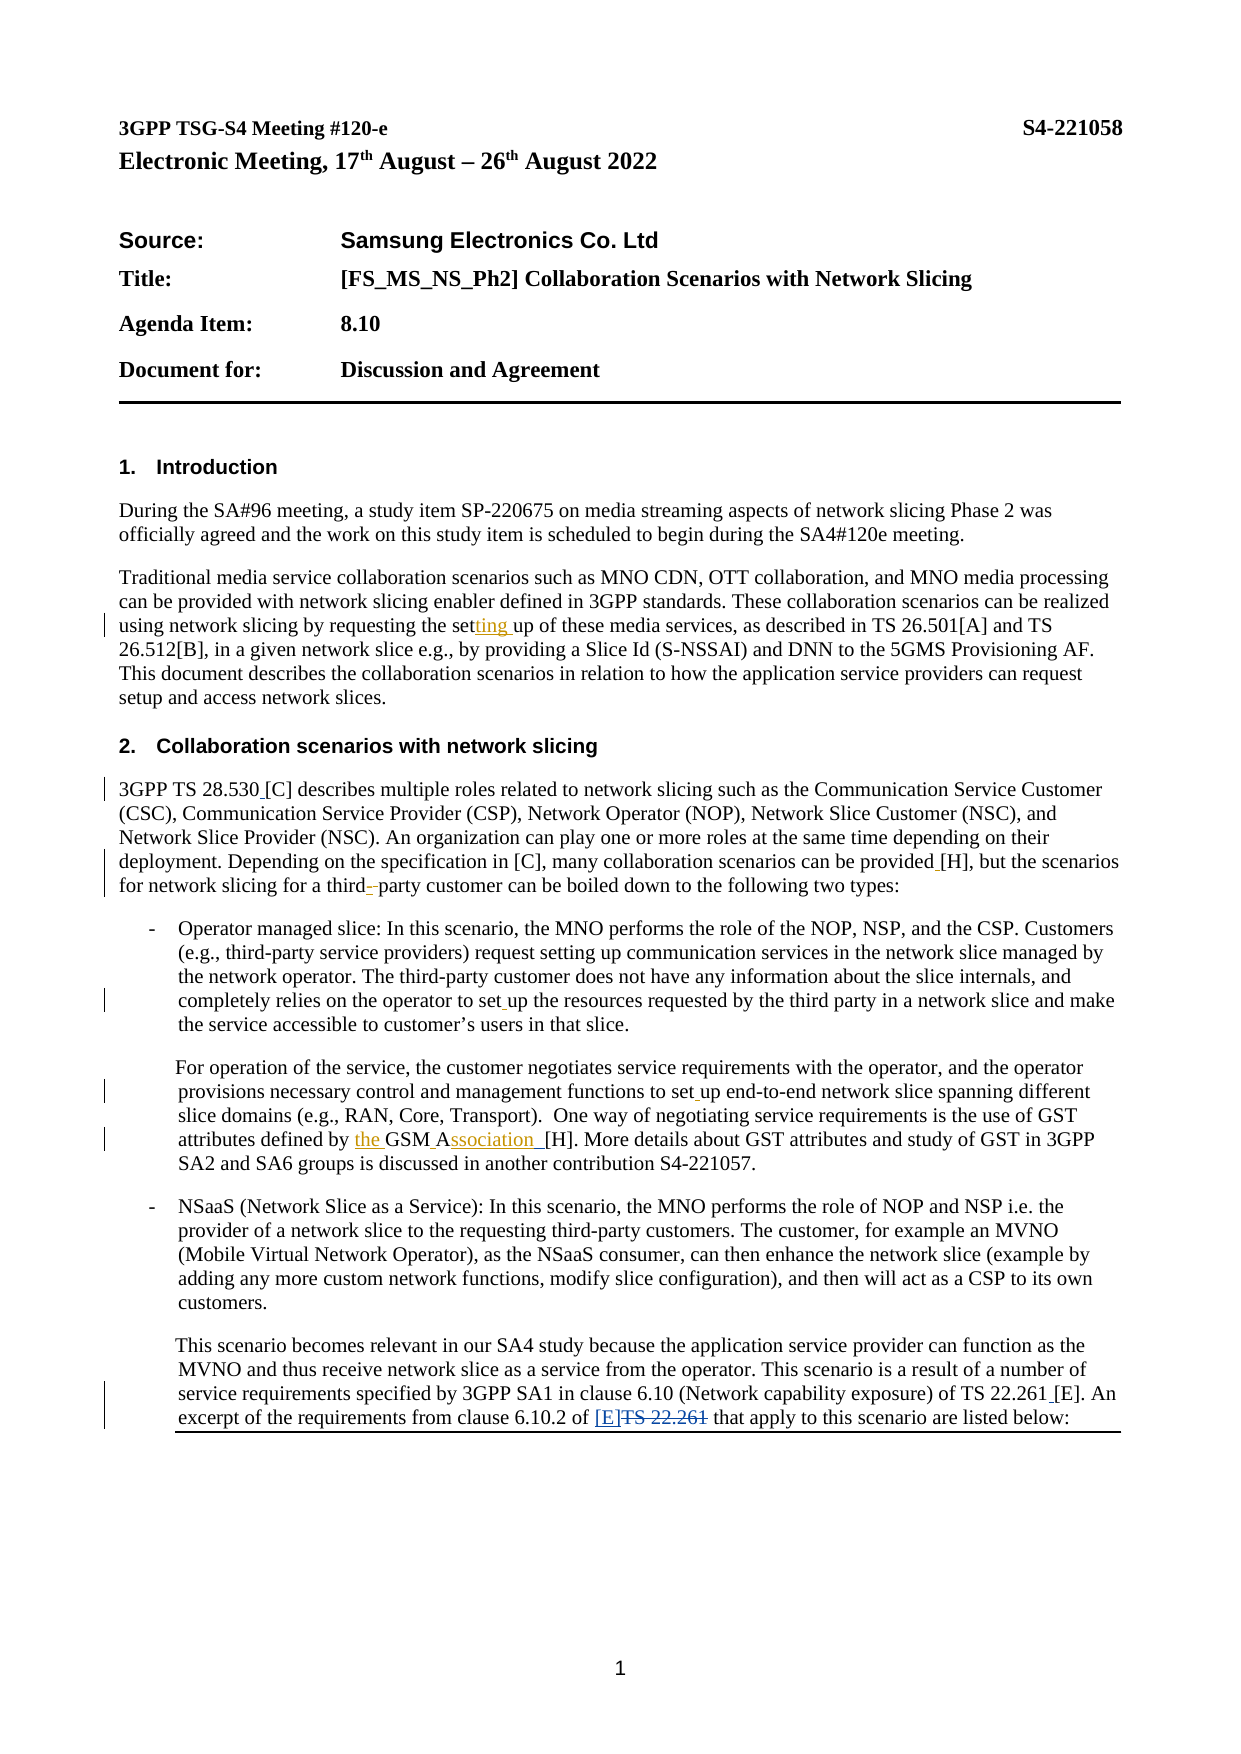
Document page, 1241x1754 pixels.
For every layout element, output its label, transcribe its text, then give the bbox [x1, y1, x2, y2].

subtitle Collaboration scenarios with network slicing [119, 734, 1121, 758]
text Document for: Discussion and Agreement [119, 356, 1121, 382]
text 3GPP TS 28.530[C] describes multiple roles related to network slicing such as the Communication Service Customer (CSC), Communication Service Provider (CSP), Network Operator (NOP), Network Slice Customer (NSC), and Network Slice Provider (NSC). An organization can play one or more roles at the same time depending on their deployment. Depending on the specification in [C], many collaboration scenarios can be provided[H], but the scenarios for network slicing for a thirdparty customer can be boiled down to the following two types: [119, 777, 1121, 897]
text For operation of the service, the customer negotiates service requirements with the operator, and the operator provisions necessary control and management functions to setup end-to-end network slice spanning different slice domains (e.g., RAN, Core, Transport). One way of negotiating service requirements is the use of GST attributes defined by GSMA[H]. More details about GST attributes and study of GST in 3GPP SA2 and SA6 groups is discussed in another contribution S4-221057. [175, 1055, 1121, 1175]
text Agenda Item: 8.10 [119, 311, 1121, 337]
text Title: [FS_MS_NS_Ph2] Collaboration Scenarios with Network Slicing [119, 265, 1121, 292]
text - NSaaS (Network Slice as a Service): In this scenario, the MNO performs the role of NOP and NSP i.e. the provider of a network slice to the requesting third-party customers. The customer, for example an MVNO (Mobile Virtual Network Operator), as the NSaaS consumer, can then enhance the network slice (example by adding any more custom network functions, modify slice configuration), and then will act as a CSP to its own customers. [148, 1194, 1121, 1314]
text This scenario becomes relevant in our SA4 study because the application service provider can function as the MVNO and thus receive network slice as a service from the operator. This scenario is a result of a number of service requirements specified by 3GPP SA1 in clause 6.10 (Network capability exposure) of TS 22.261[E]. An excerpt of the requirements from clause 6.10.2 of that apply to this scenario are listed below: [175, 1333, 1121, 1431]
subtitle Source: Samsung Electronics Co. Ltd [119, 227, 1121, 253]
subtitle Introduction [119, 455, 1121, 479]
text During the SA#96 meeting, a study item SP-220675 on media streaming aspects of network slicing Phase 2 was officially agreed and the work on this study item is scheduled to begin during the SA4#120e meeting. [119, 498, 1121, 546]
text - Operator managed slice: In this scenario, the MNO performs the role of the NOP, NSP, and the CSP. Customers (e.g., third-party service providers) request setting up communication services in the network slice managed by the network operator. The third-party customer does not have any information about the slice internals, and completely relies on the operator to setup the resources requested by the third party in a network slice and make the service accessible to customer’s users in that slice. [148, 916, 1121, 1036]
text Traditional media service collaboration scenarios such as MNO CDN, OTT collaboration, and MNO media processing can be provided with network slicing enabler defined in 3GPP standards. These collaboration scenarios can be realized using network slicing by requesting the setup of these media services, as described in TS 26.501[A] and TS 26.512[B], in a given network slice e.g., by providing a Slice Id (S-NSSAI) and DNN to the 5GMS Provisioning AF. This document describes the collaboration scenarios in relation to how the application service providers can request setup and access network slices. [119, 564, 1121, 709]
